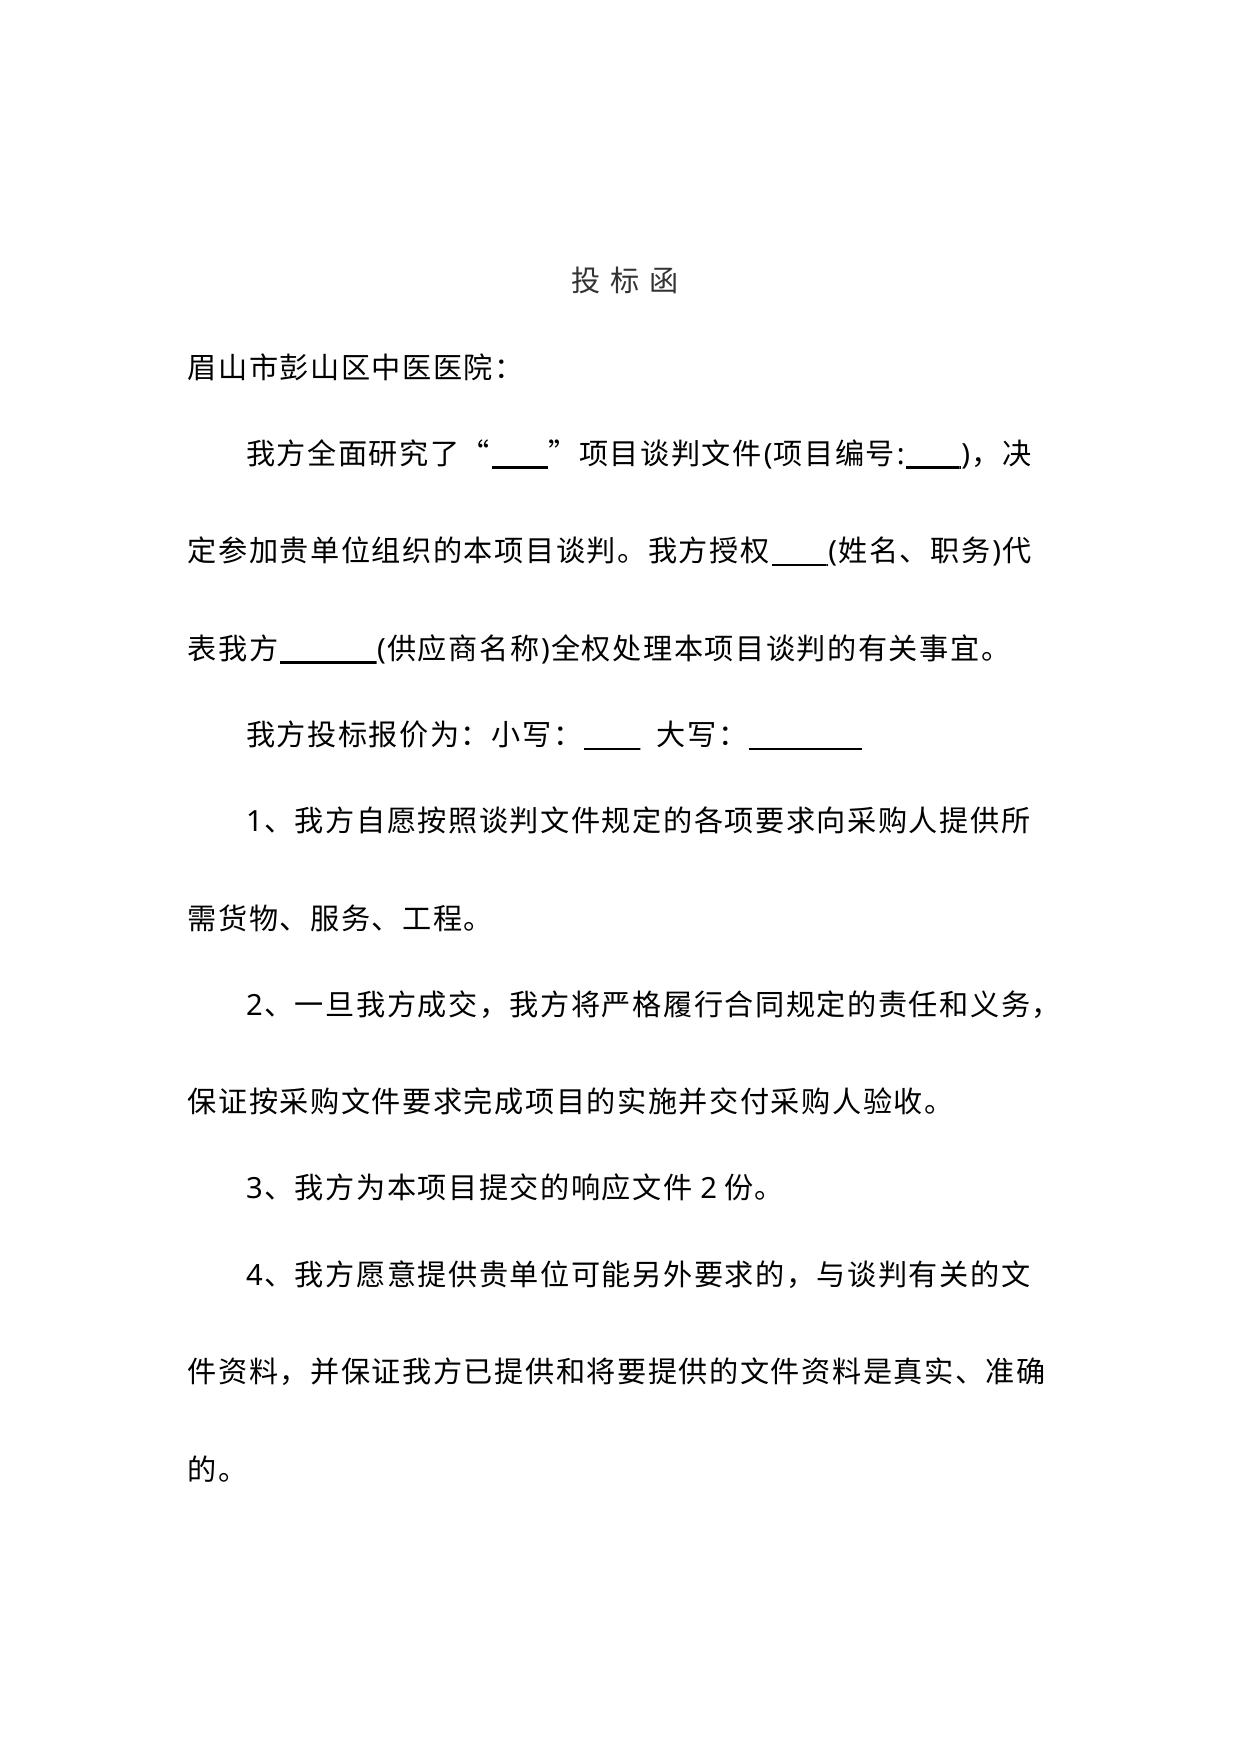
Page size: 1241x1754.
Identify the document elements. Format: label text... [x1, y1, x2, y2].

text 4、我方愿意提供贵单位可能另外要求的，与谈判有关的文件资料，并保证我方已提供和将要提供的文件资料是真实、准确的。 [187, 1240, 1053, 1500]
text 我方投标报价为：小写： 大写： [187, 700, 1053, 765]
text 3、我方为本项目提交的响应文件2份。 [187, 1154, 1053, 1219]
text 投 标 函 [187, 247, 1053, 312]
text 2、一旦我方成交，我方将严格履行合同规定的责任和义务，保证按采购文件要求完成项目的实施并交付采购人验收。 [187, 970, 1053, 1132]
text 眉山市彭山区中医医院： [187, 333, 1053, 398]
text 1、我方自愿按照谈判文件规定的各项要求向采购人提供所需货物、服务、工程。 [187, 786, 1053, 949]
text 我方全面研究了“ ”项目谈判文件(项目编号: )，决定参加贵单位组织的本项目谈判。我方授权 (姓名、职务)代表我方 (供应商名称)全权处理本项目谈判的有关事宜。 [187, 419, 1053, 679]
